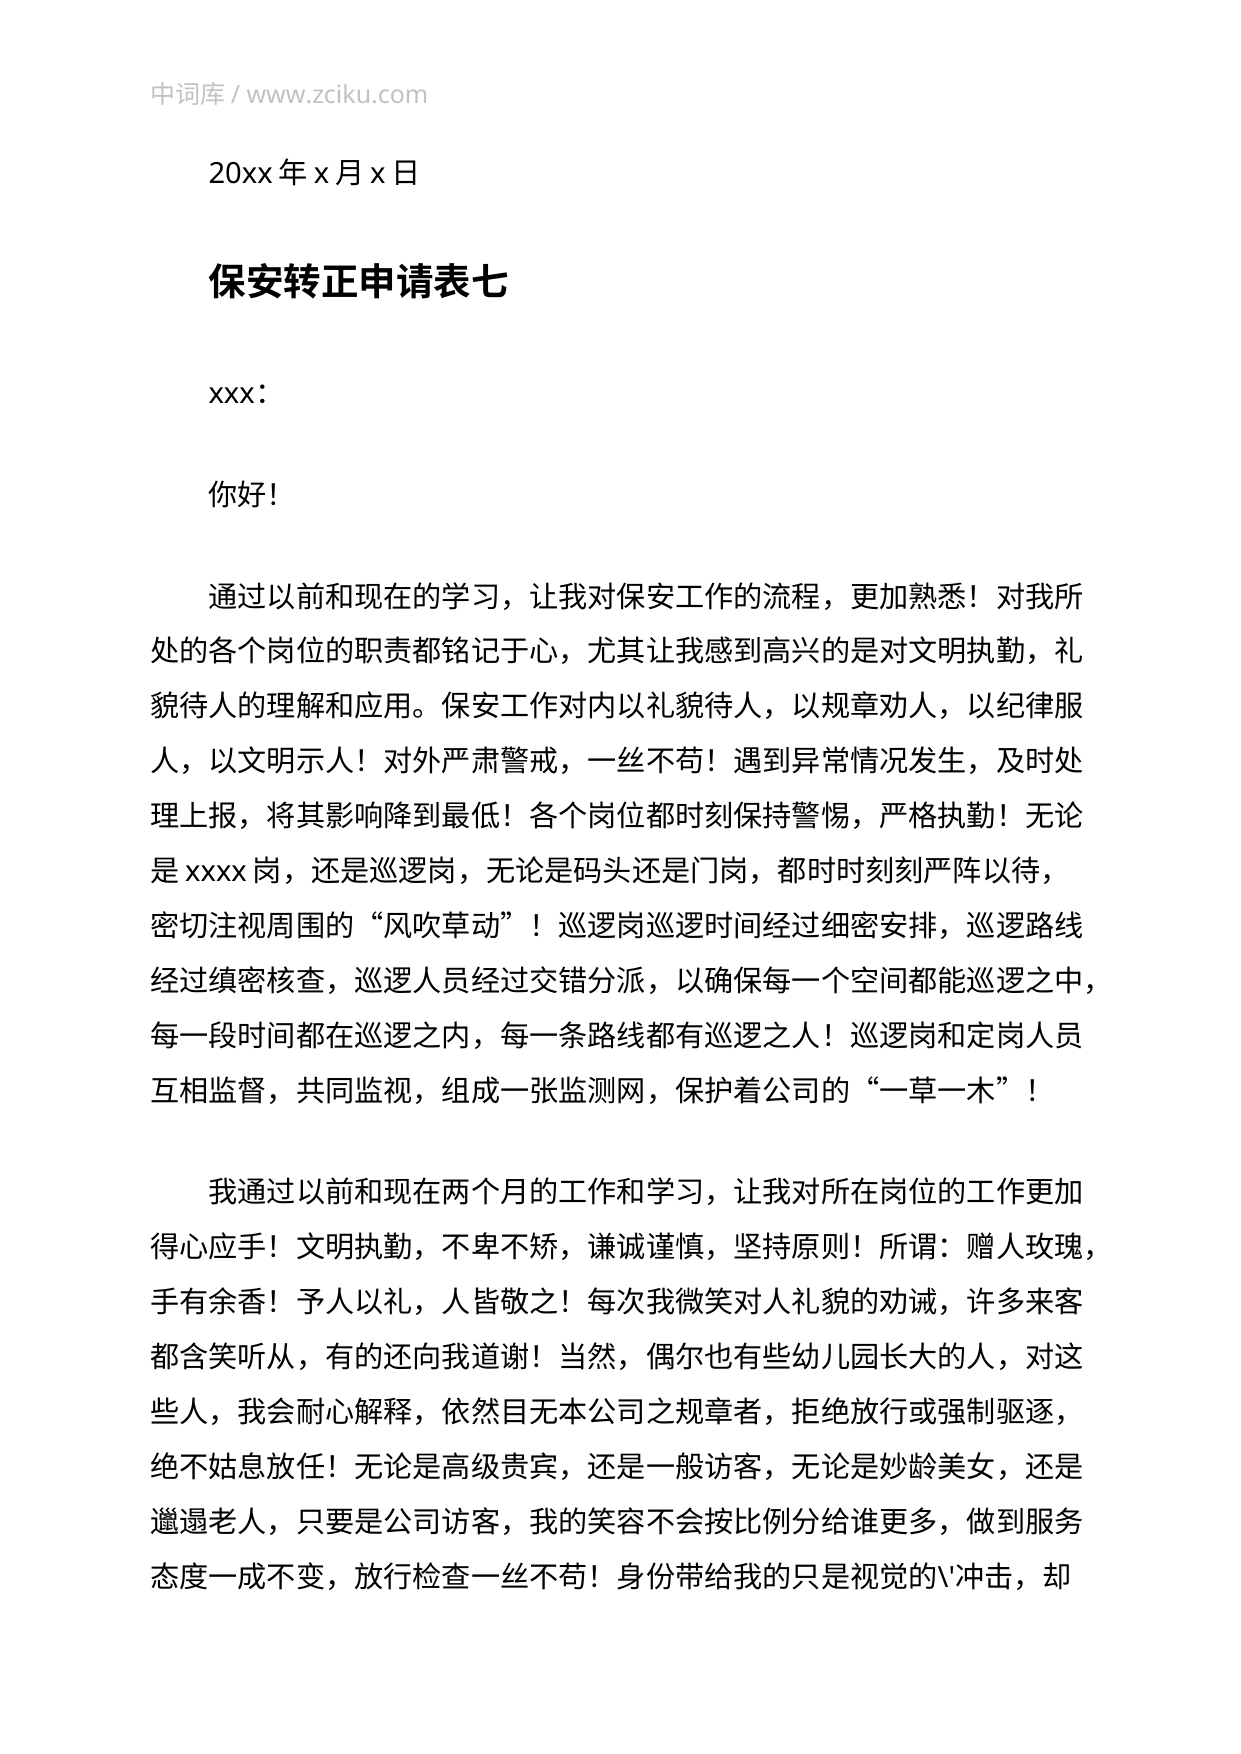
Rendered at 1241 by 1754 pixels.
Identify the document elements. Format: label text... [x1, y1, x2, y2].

text 你好！ [150, 471, 1090, 514]
text 通过以前和现在的学习，让我对保安工作的流程，更加熟悉！对我所处的各个岗位的职责都铭记于心，尤其让我感到高兴的是对文明执勤，礼貌待人的理解和应用。保安工作对内以礼貌待人，以规章劝人，以纪律服人，以文明示人！对外严肃警戒，一丝不苟！遇到异常情况发生，及时处理上报，将其影响降到最低！各个岗位都时刻保持警惕，严格执勤！无论是xxxx岗，还是巡逻岗，无论是码头还是门岗，都时时刻刻严阵以待，密切注视周围的“风吹草动”！巡逻岗巡逻时间经过细密安排，巡逻路线经过缜密核查，巡逻人员经过交错分派，以确保每一个空间都能巡逻之中，每一段时间都在巡逻之内，每一条路线都有巡逻之人！巡逻岗和定岗人员互相监督，共同监视，组成一张监测网，保护着公司的“一草一木”！ [150, 573, 1090, 1109]
text xxx： [150, 369, 1090, 412]
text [150, 1169, 1090, 1596]
text 20xx年x月x日 [150, 150, 1090, 192]
text 保安转正申请表七 [150, 252, 1090, 306]
